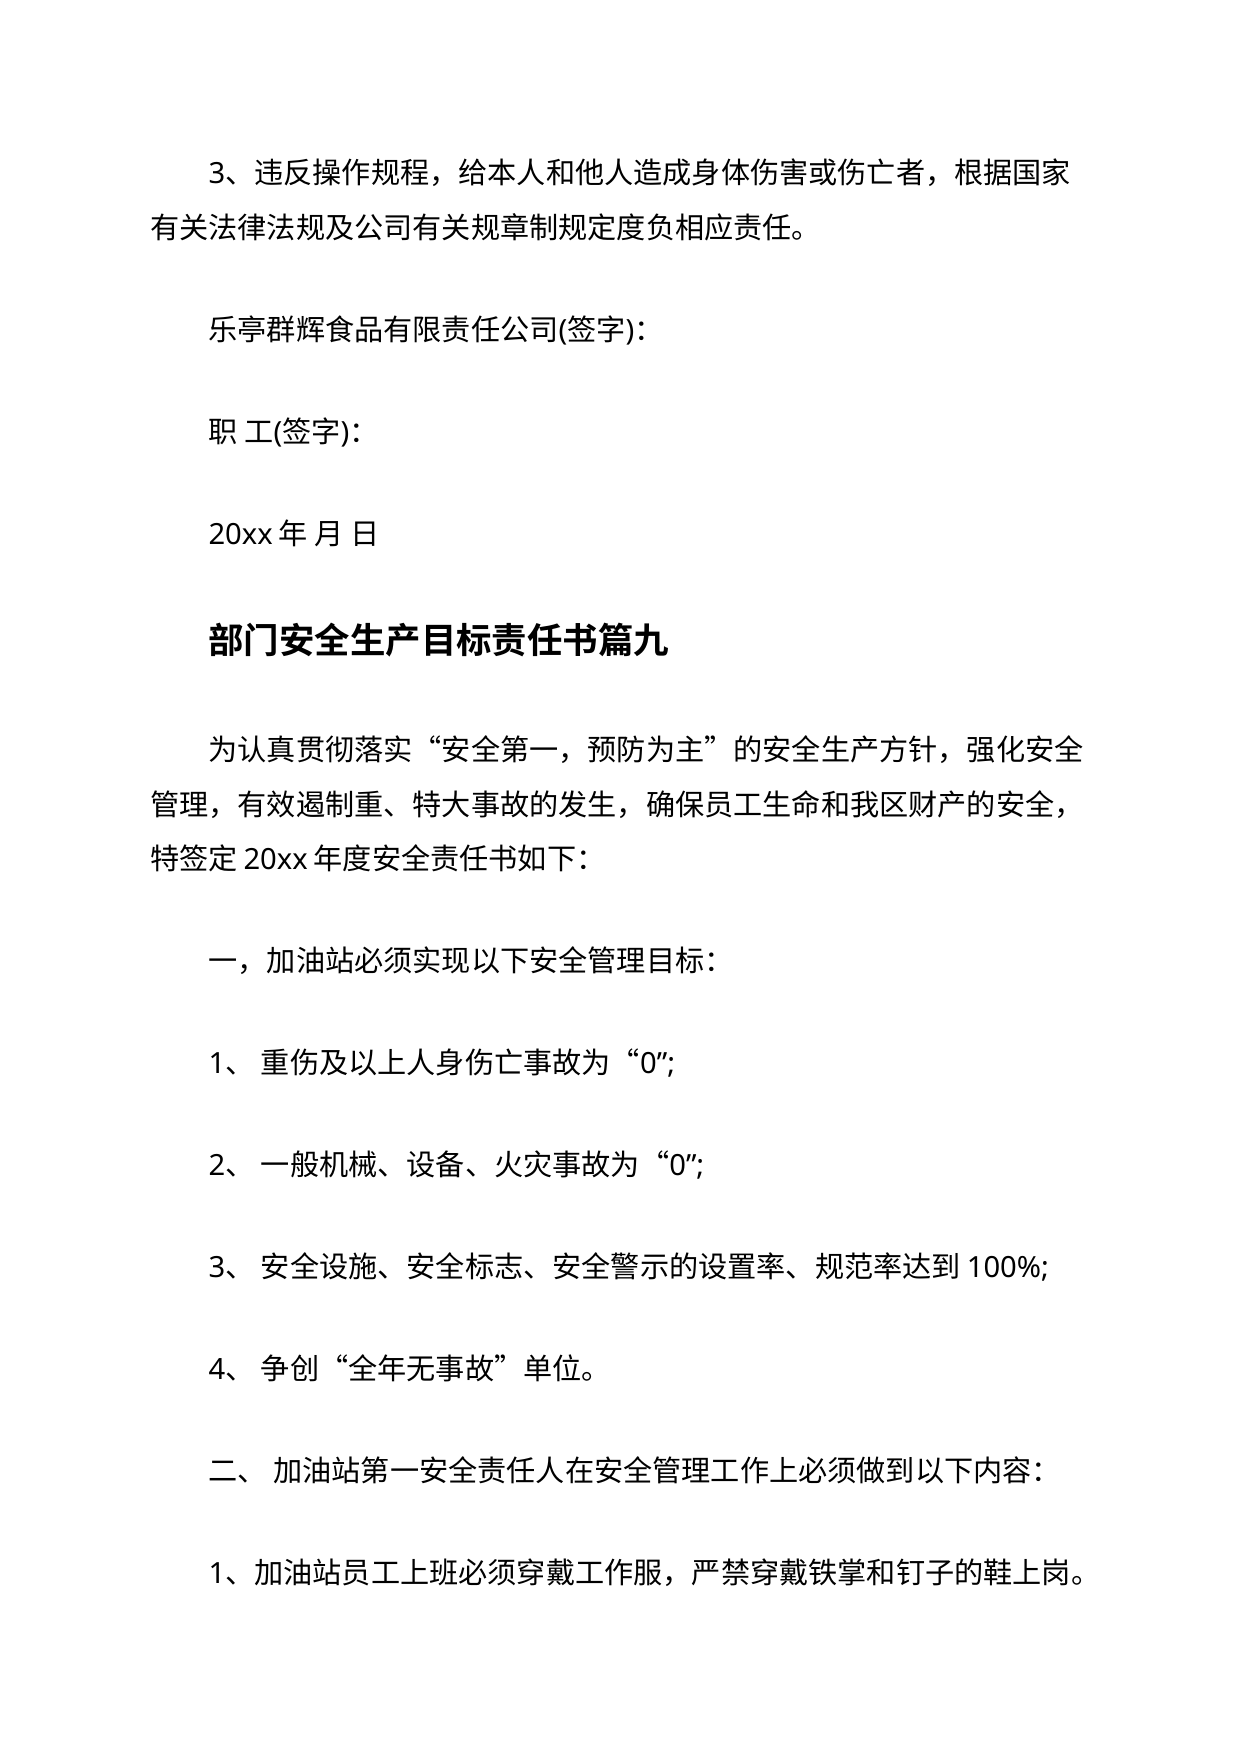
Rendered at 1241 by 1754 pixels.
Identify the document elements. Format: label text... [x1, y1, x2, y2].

text 3、违反操作规程，给本人和他人造成身体伤害或伤亡者，根据国家有关法律法规及公司有关规章制规定度负相应责任。 [150, 150, 1090, 247]
text 乐亭群辉食品有限责任公司(签字)： [150, 307, 1090, 349]
text 职 工(签字)： [150, 409, 1090, 451]
text 二、 加油站第一安全责任人在安全管理工作上必须做到以下内容： [150, 1448, 1090, 1490]
text 一，加油站必须实现以下安全管理目标： [150, 938, 1090, 980]
text 部门安全生产目标责任书篇九 [150, 613, 1090, 664]
text 20xx年 月 日 [150, 511, 1090, 553]
text 1、 重伤及以上人身伤亡事故为“0”; [150, 1040, 1090, 1082]
text 1、加油站员工上班必须穿戴工作服，严禁穿戴铁掌和钉子的鞋上岗。 [150, 1549, 1090, 1592]
text 3、 安全设施、安全标志、安全警示的设置率、规范率达到100%; [150, 1244, 1090, 1286]
text 为认真贯彻落实“安全第一，预防为主”的安全生产方针，强化安全管理，有效遏制重、特大事故的发生，确保员工生命和我区财产的安全，特签定20xx年度安全责任书如下： [150, 726, 1090, 878]
text 4、 争创“全年无事故”单位。 [150, 1346, 1090, 1388]
text 2、 一般机械、设备、火灾事故为“0”; [150, 1142, 1090, 1184]
